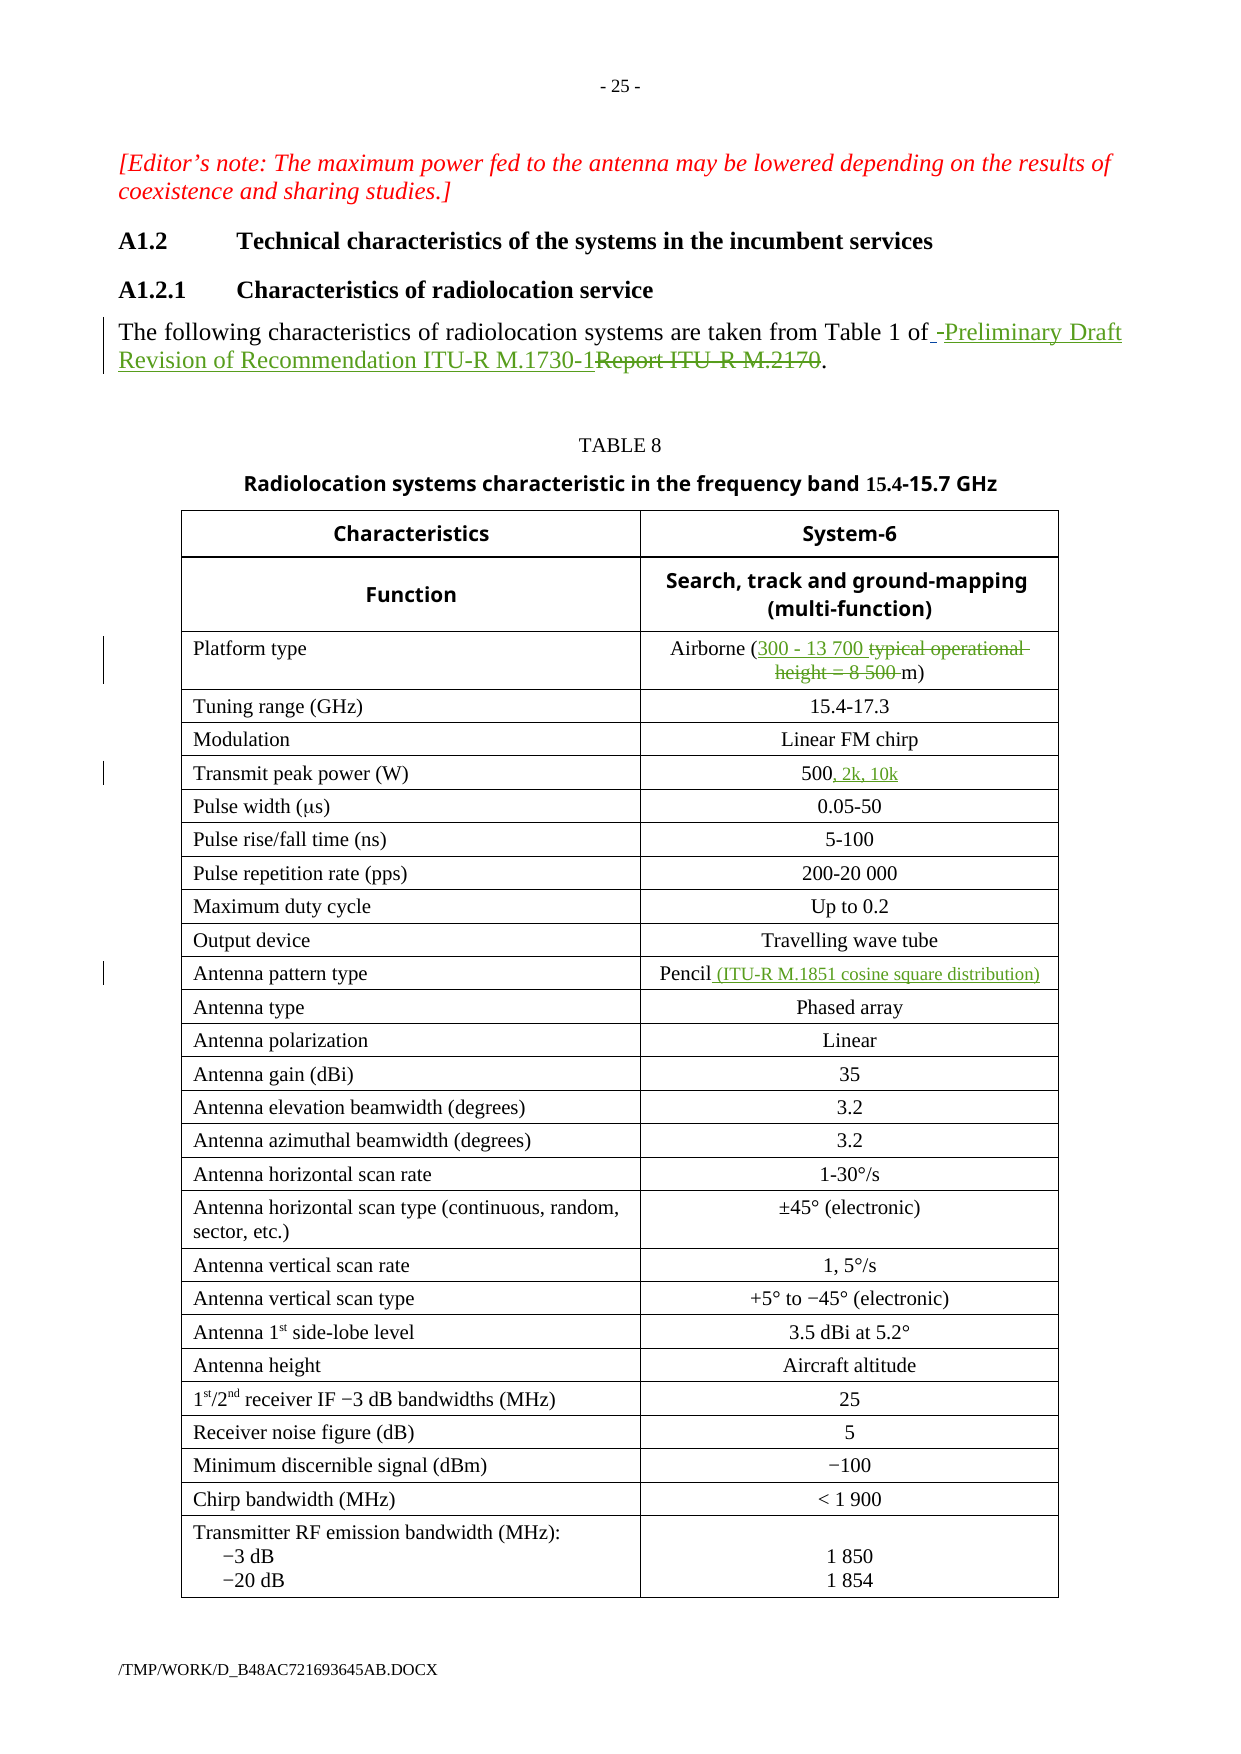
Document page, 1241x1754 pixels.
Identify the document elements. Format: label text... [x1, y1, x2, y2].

table_cell 5-100 [641, 823, 1058, 856]
table_cell Minimum discernible signal (dBm) [182, 1449, 640, 1482]
table_header System-6 [641, 511, 1058, 556]
table_header Characteristics [182, 511, 640, 556]
table_cell 200-20 000 [641, 857, 1058, 889]
table_cell Antenna elevation beamwidth (degrees) [182, 1091, 640, 1123]
table_cell Antenna horizontal scan rate [182, 1158, 640, 1190]
title Radiolocation systems characteristic in the frequency band 15.4-15.7 GHz [118, 469, 1122, 498]
table_cell 1, 5°/s [641, 1249, 1058, 1281]
table_cell 25 [641, 1382, 1058, 1415]
table_cell Up to 0.2 [641, 890, 1058, 922]
subtitle A1.2.1 Characteristics of radiolocation service [118, 276, 1122, 304]
text [Editor’s note: The maximum power fed to the antenna may be lowered depending on the results of coexistence and sharing studies.] [118, 148, 1122, 205]
table_cell Antenna polarization [182, 1024, 640, 1056]
table_cell Airborne (m) [641, 632, 1058, 688]
table_cell Tuning range (GHz) [182, 690, 640, 722]
text The following characteristics of radiolocation systems are taken from Table 1 of. [118, 317, 1122, 374]
table_cell Antenna horizontal scan type (continuous, random, sector, etc.) [182, 1191, 640, 1247]
table_cell ±45° (electronic) [641, 1191, 1058, 1247]
table_cell 3.2 [641, 1124, 1058, 1157]
table_cell +5° to −45° (electronic) [641, 1282, 1058, 1314]
table_cell 0.05-50 [641, 790, 1058, 822]
table_cell 1-30°/s [641, 1158, 1058, 1190]
table_cell Linear FM chirp [641, 723, 1058, 755]
table_cell Antenna vertical scan type [182, 1282, 640, 1314]
table_cell Receiver noise figure (dB) [182, 1416, 640, 1448]
table_cell 3.5 dBi at 5.2° [641, 1315, 1058, 1348]
table_cell 1 850 1 854 [641, 1516, 1058, 1597]
table_cell Search, track and ground-mapping (multi-function) [641, 558, 1058, 631]
table_cell 3.2 [641, 1091, 1058, 1123]
table_cell Chirp bandwidth (MHz) [182, 1483, 640, 1515]
table_cell 1st/2nd receiver IF −3 dB bandwidths (MHz) [182, 1382, 640, 1415]
table_cell Modulation [182, 723, 640, 755]
table_cell −100 [641, 1449, 1058, 1482]
table_cell Maximum duty cycle [182, 890, 640, 922]
table_cell Antenna height [182, 1349, 640, 1381]
subtitle A1.2 Technical characteristics of the systems in the incumbent services [118, 226, 1122, 255]
table_cell Transmit peak power (W) [182, 756, 640, 789]
table_cell Antenna vertical scan rate [182, 1249, 640, 1281]
table_cell 35 [641, 1057, 1058, 1090]
table_cell Pencil [641, 957, 1058, 989]
table_cell Antenna type [182, 990, 640, 1023]
table_cell Antenna 1st side-lobe level [182, 1315, 640, 1348]
table_cell < 1 900 [641, 1483, 1058, 1515]
table_cell Antenna gain (dBi) [182, 1057, 640, 1090]
table_cell Antenna pattern type [182, 957, 640, 989]
table_cell Function [182, 558, 640, 631]
table_cell Pulse rise/fall time (ns) [182, 823, 640, 856]
table_cell Transmitter RF emission bandwidth (MHz): −3 dB −20 dB [182, 1516, 640, 1597]
table_cell Linear [641, 1024, 1058, 1056]
table_cell Phased array [641, 990, 1058, 1023]
table_cell Platform type [182, 632, 640, 688]
text TABLE 8 [118, 433, 1122, 457]
table_cell Pulse width (s) [182, 790, 640, 822]
table_cell Travelling wave tube [641, 924, 1058, 956]
table_cell Output device [182, 924, 640, 956]
table_cell Aircraft altitude [641, 1349, 1058, 1381]
table_cell 5 [641, 1416, 1058, 1448]
table_cell Pulse repetition rate (pps) [182, 857, 640, 889]
table_cell 15.4-17.3 [641, 690, 1058, 722]
table_cell Antenna azimuthal beamwidth (degrees) [182, 1124, 640, 1157]
table_cell 500 [641, 756, 1058, 789]
